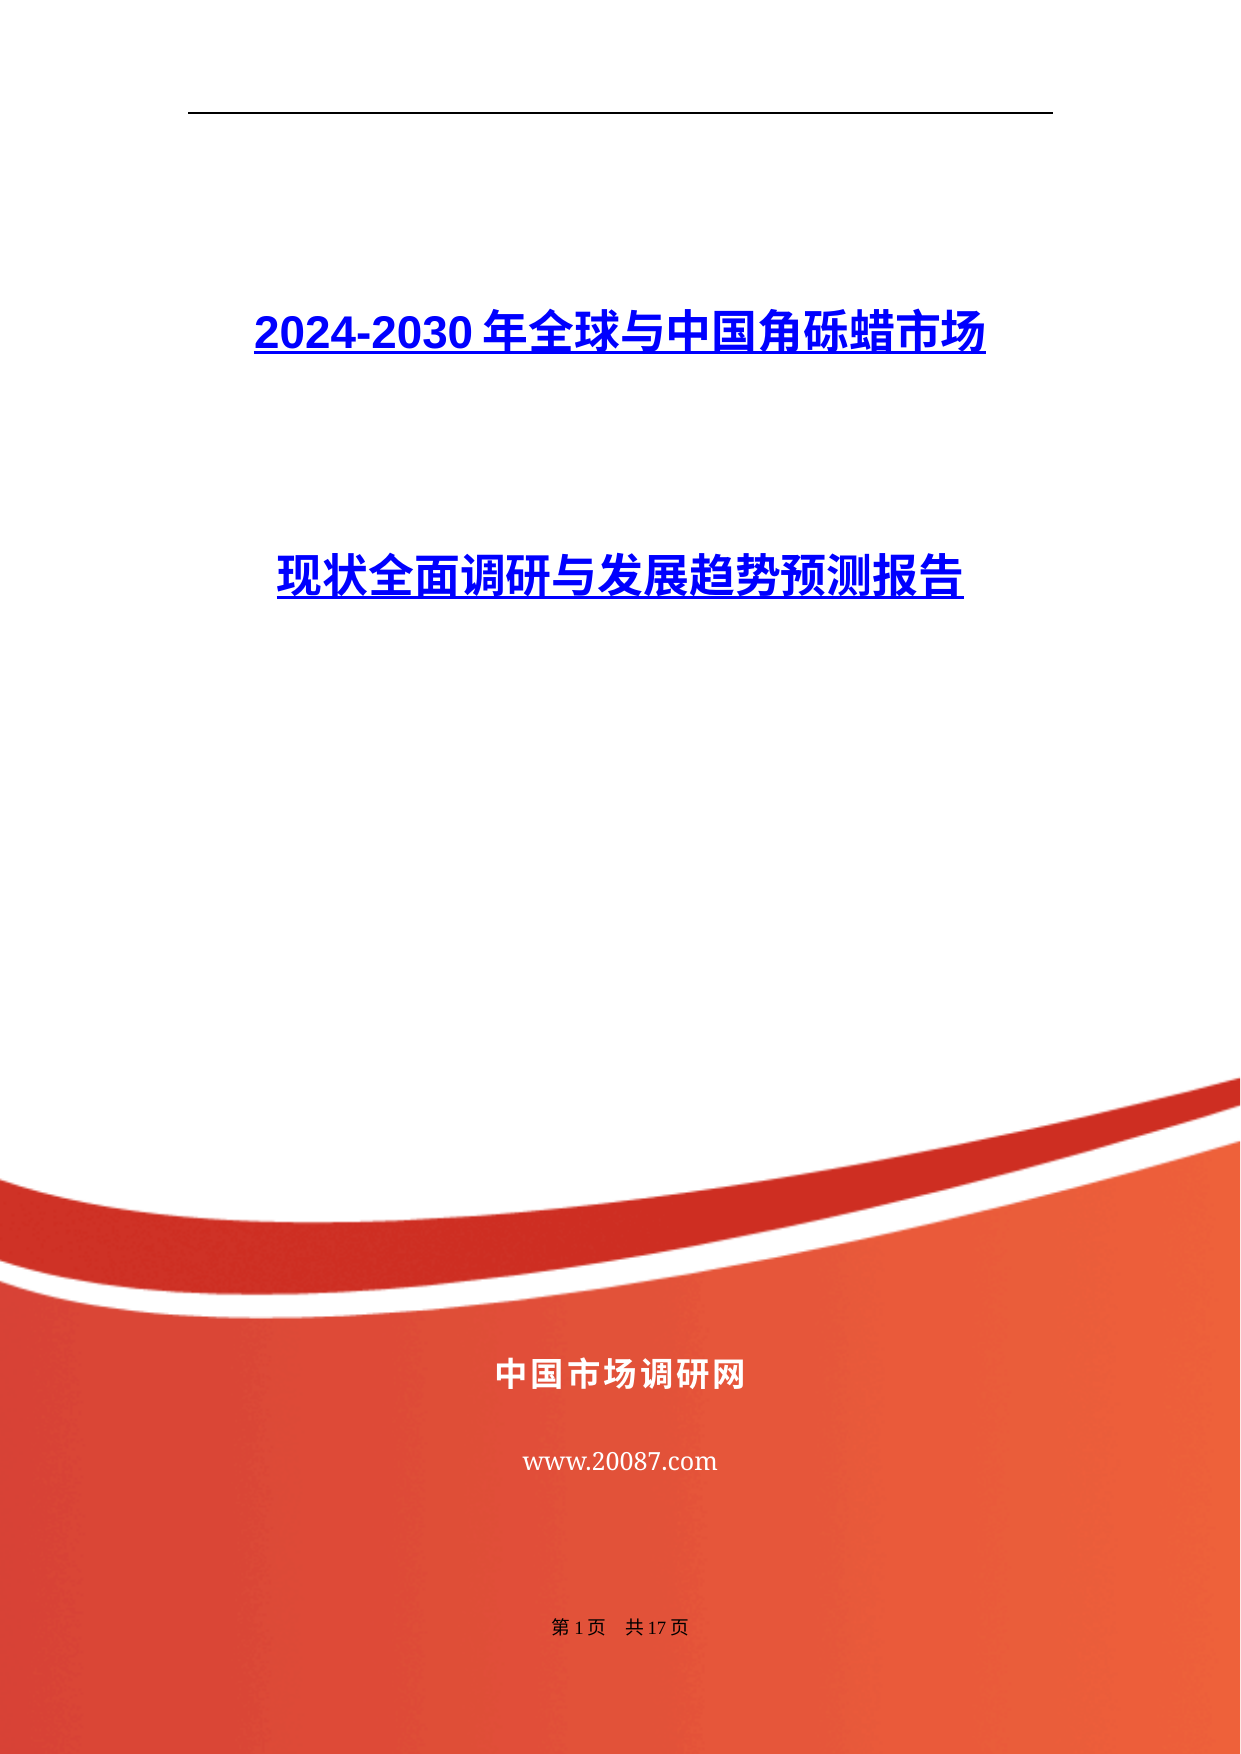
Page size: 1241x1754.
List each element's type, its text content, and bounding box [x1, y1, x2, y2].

subtitle 中国市场调研网 [187, 1339, 1053, 1404]
picture [0, 1006, 1241, 1754]
table_header 2024-2030年全球与中国角砾蜡市场现状全面调研与发展趋势预测报告 [188, 207, 1053, 773]
text www.20087.com [187, 1428, 1053, 1493]
